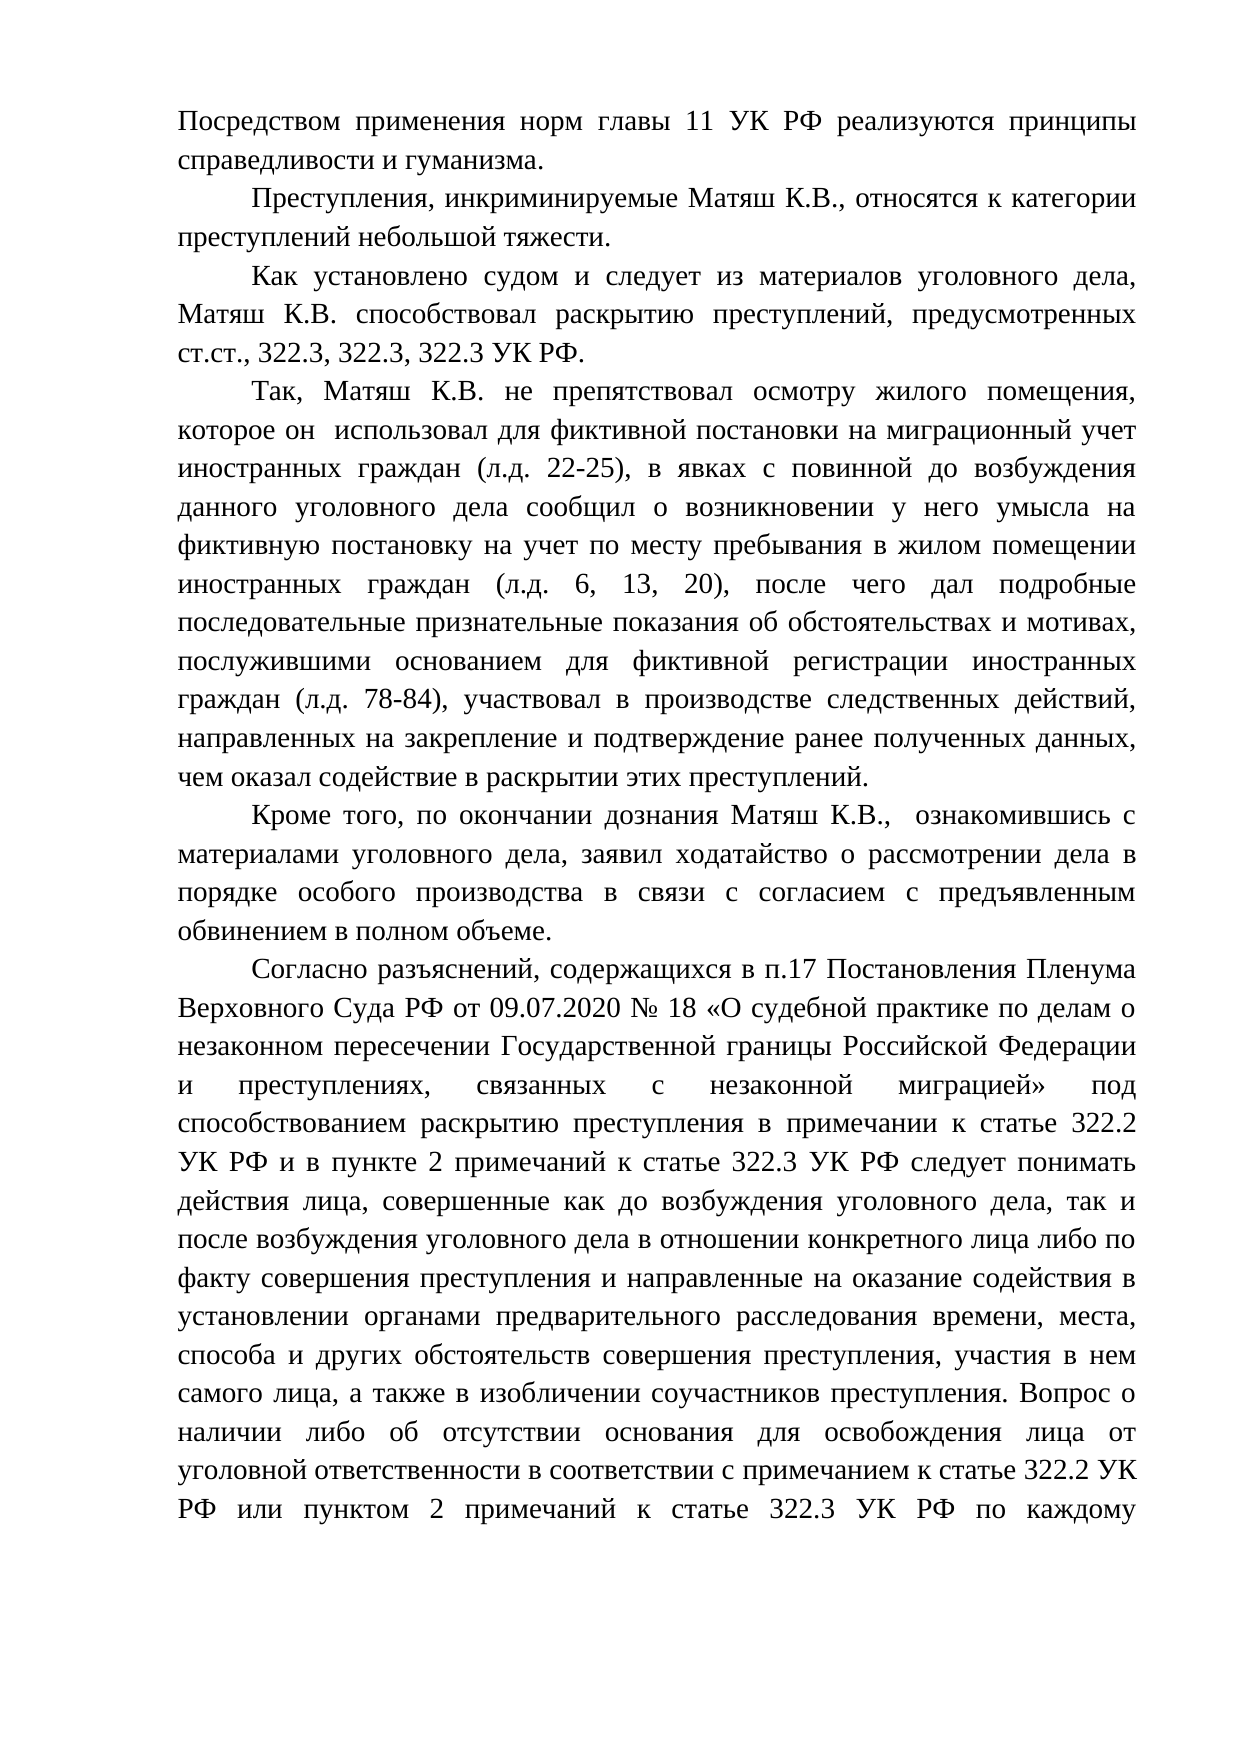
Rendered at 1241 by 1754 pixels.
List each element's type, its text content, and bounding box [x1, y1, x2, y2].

text Кроме того, по окончании дознания Матяш К.В., ознакомившись с материалами уголовного дела, заявил ходатайство о рассмотрении дела в порядке особого производства в связи с согласием с предъявленным обвинением в полном объеме. [177, 797, 1137, 946]
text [177, 103, 1137, 176]
text Как установлено судом и следует из материалов уголовного дела, Матяш К.В. способствовал раскрытию преступлений, предусмотренных ст.ст., 322.3, 322.3, 322.3 УК РФ. [177, 258, 1137, 368]
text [177, 951, 1137, 1524]
text Так, Матяш К.В. не препятствовал осмотру жилого помещения, которое он использовал для фиктивной постановки на миграционный учет иностранных граждан (л.д. 22-25), в явках с повинной до возбуждения данного уголовного дела сообщил о возникновении у него умысла на фиктивную постановку на учет по месту пребывания в жилом помещении иностранных граждан (л.д. 6, 13, 20), после чего дал подробные последовательные признательные показания об обстоятельствах и мотивах, послужившими основанием для фиктивной регистрации иностранных граждан (л.д. 78-84), участвовал в производстве следственных действий, направленных на закрепление и подтверждение ранее полученных данных, чем оказал содействие в раскрытии этих преступлений. [177, 373, 1137, 792]
text Преступления, инкриминируемые Матяш К.В., относятся к категории преступлений небольшой тяжести. [177, 181, 1137, 253]
